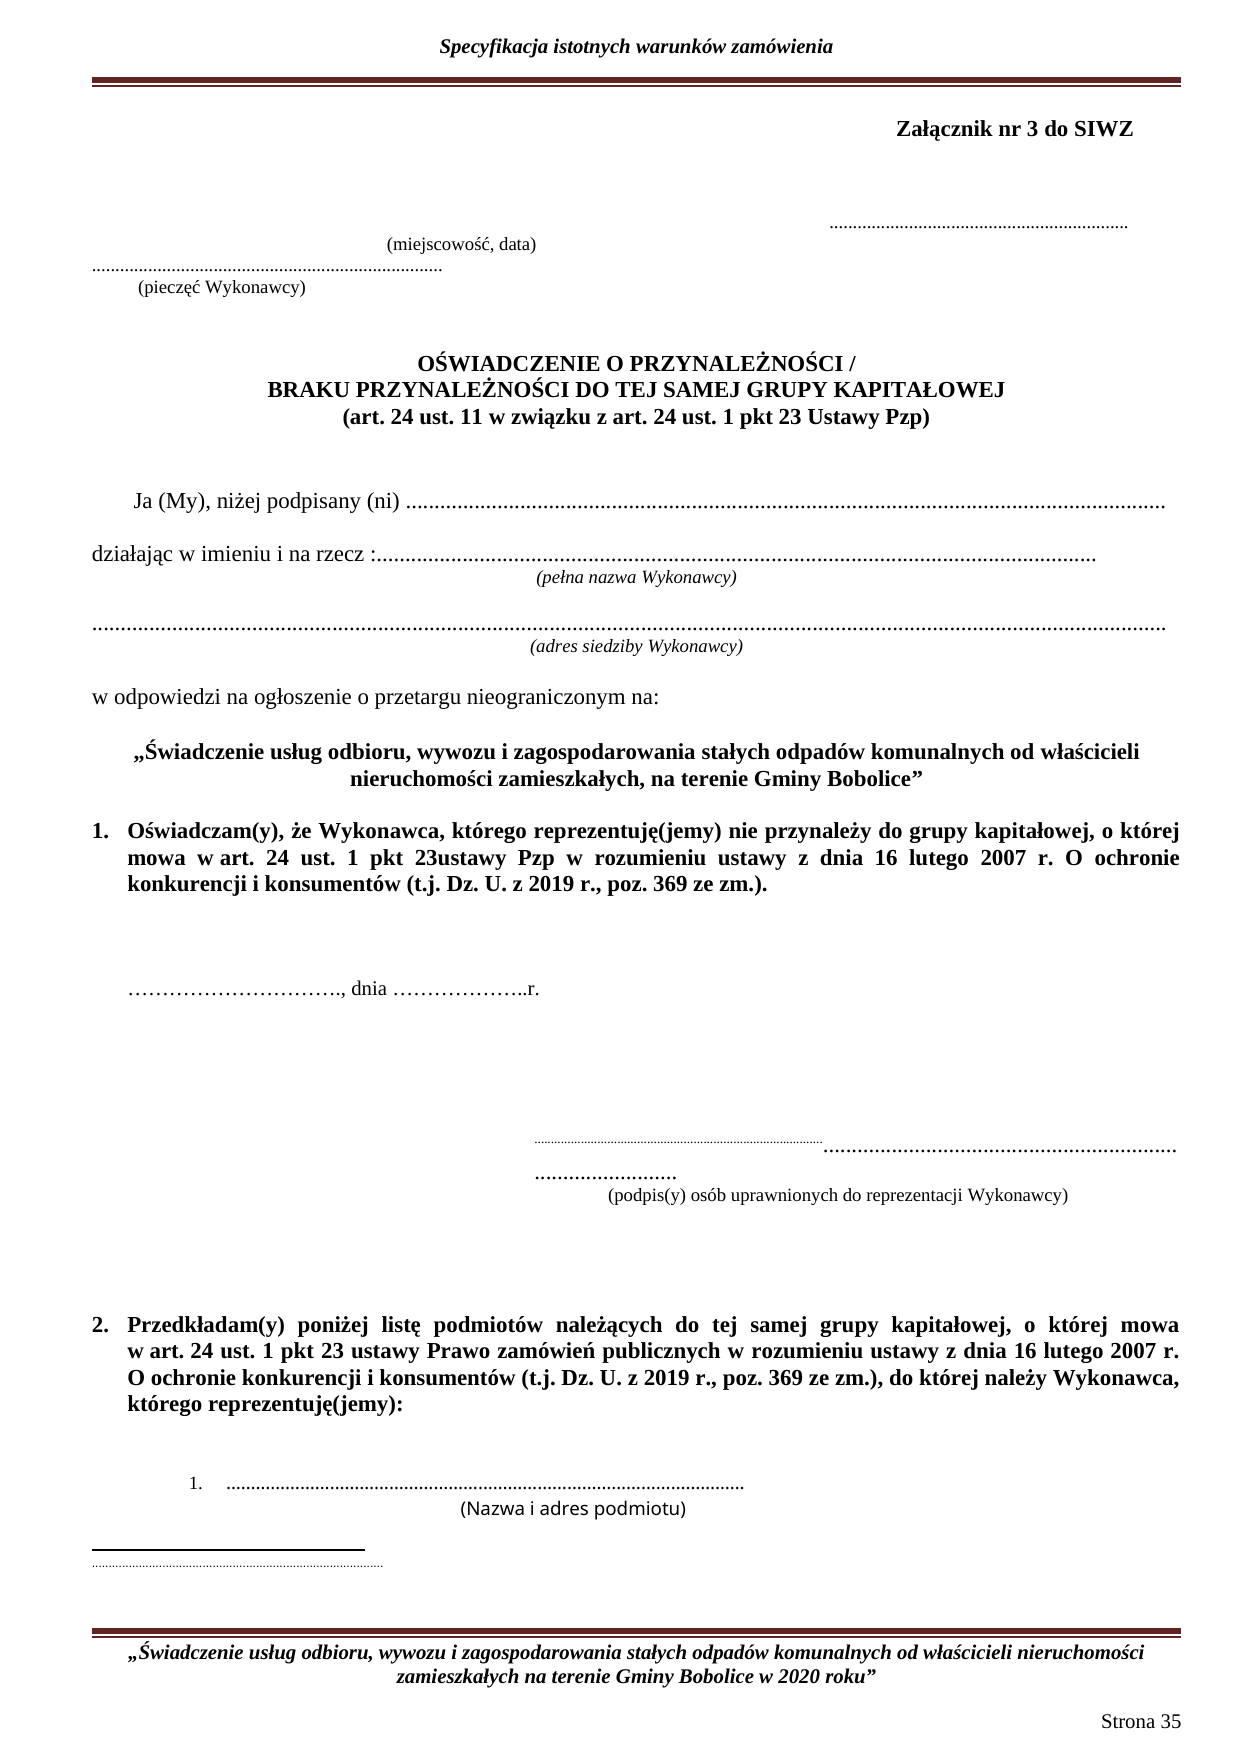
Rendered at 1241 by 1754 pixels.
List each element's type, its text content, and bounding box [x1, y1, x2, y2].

text ........................................................................... [92, 254, 1181, 276]
text Załącznik nr 3 do SIWZ [92, 115, 1134, 142]
list …………………………………………………………………………………………… [188, 1469, 1181, 1495]
text (art. 24 ust. 11 w związku z art. 24 ust. 1 pkt 23 Ustawy Pzp) [92, 403, 1181, 429]
text działając w imieniu i na rzecz :.............................................................................................................................. [92, 539, 1181, 566]
text BRAKU PRZYNALEŻNOŚCI DO TEJ SAMEJ GRUPY KAPITAŁOWEJ [92, 377, 1181, 403]
text ....................................................................................... [534, 1105, 1181, 1184]
text (pełna nazwa Wykonawcy) [92, 566, 1181, 587]
text (miejscowość, data) [92, 233, 1181, 254]
text Ja (My), niżej podpisany (ni) ..................................................................................................................................... [92, 487, 1181, 513]
list Oświadczam(y), że Wykonawca, którego reprezentuję(jemy) nie przynależy do grupy kapitałowej, o której mowa w art. 24 ust. 1 pkt 23ustawy Pzp w rozumieniu ustawy z dnia 16 lutego 2007 r. O ochronie konkurencji i konsumentów (t.j. Dz. U. z 2019 r., poz. 369 ze zm.). [92, 817, 1181, 897]
text (podpis(y) osób uprawnionych do reprezentacji Wykonawcy) [564, 1184, 1181, 1206]
text …………………………., dnia ………………..r. [127, 976, 1181, 1000]
text (pieczęć Wykonawcy) [92, 276, 1181, 297]
text ................................................................ [755, 211, 1181, 233]
subtitle OŚWIADCZENIE O PRZYNALEŻNOŚCI / [92, 350, 1181, 377]
text ............................................................................................................................................................................................ [92, 609, 1181, 635]
text w odpowiedzi na ogłoszenie o przetargu nieograniczonym na: [92, 683, 1181, 710]
text „Świadczenie usług odbioru, wywozu i zagospodarowania stałych odpadów komunalnych od właścicieli nieruchomości zamieszkałych, na terenie Gminy Bobolice” [92, 738, 1181, 791]
text (adres siedziby Wykonawcy) [92, 635, 1181, 657]
list Przedkładam(y) poniżej listę podmiotów należących do tej samej grupy kapitałowej, o której mowa w art. 24 ust. 1 pkt 23 ustawy Prawo zamówień publicznych w rozumieniu ustawy z dnia 16 lutego 2007 r. O ochronie konkurencji i konsumentów (t.j. Dz. U. z 2019 r., poz. 369 ze zm.), do której należy Wykonawca, którego reprezentuję(jemy): [92, 1311, 1181, 1417]
text (Nazwa i adres podmiotu) [410, 1495, 1181, 1520]
